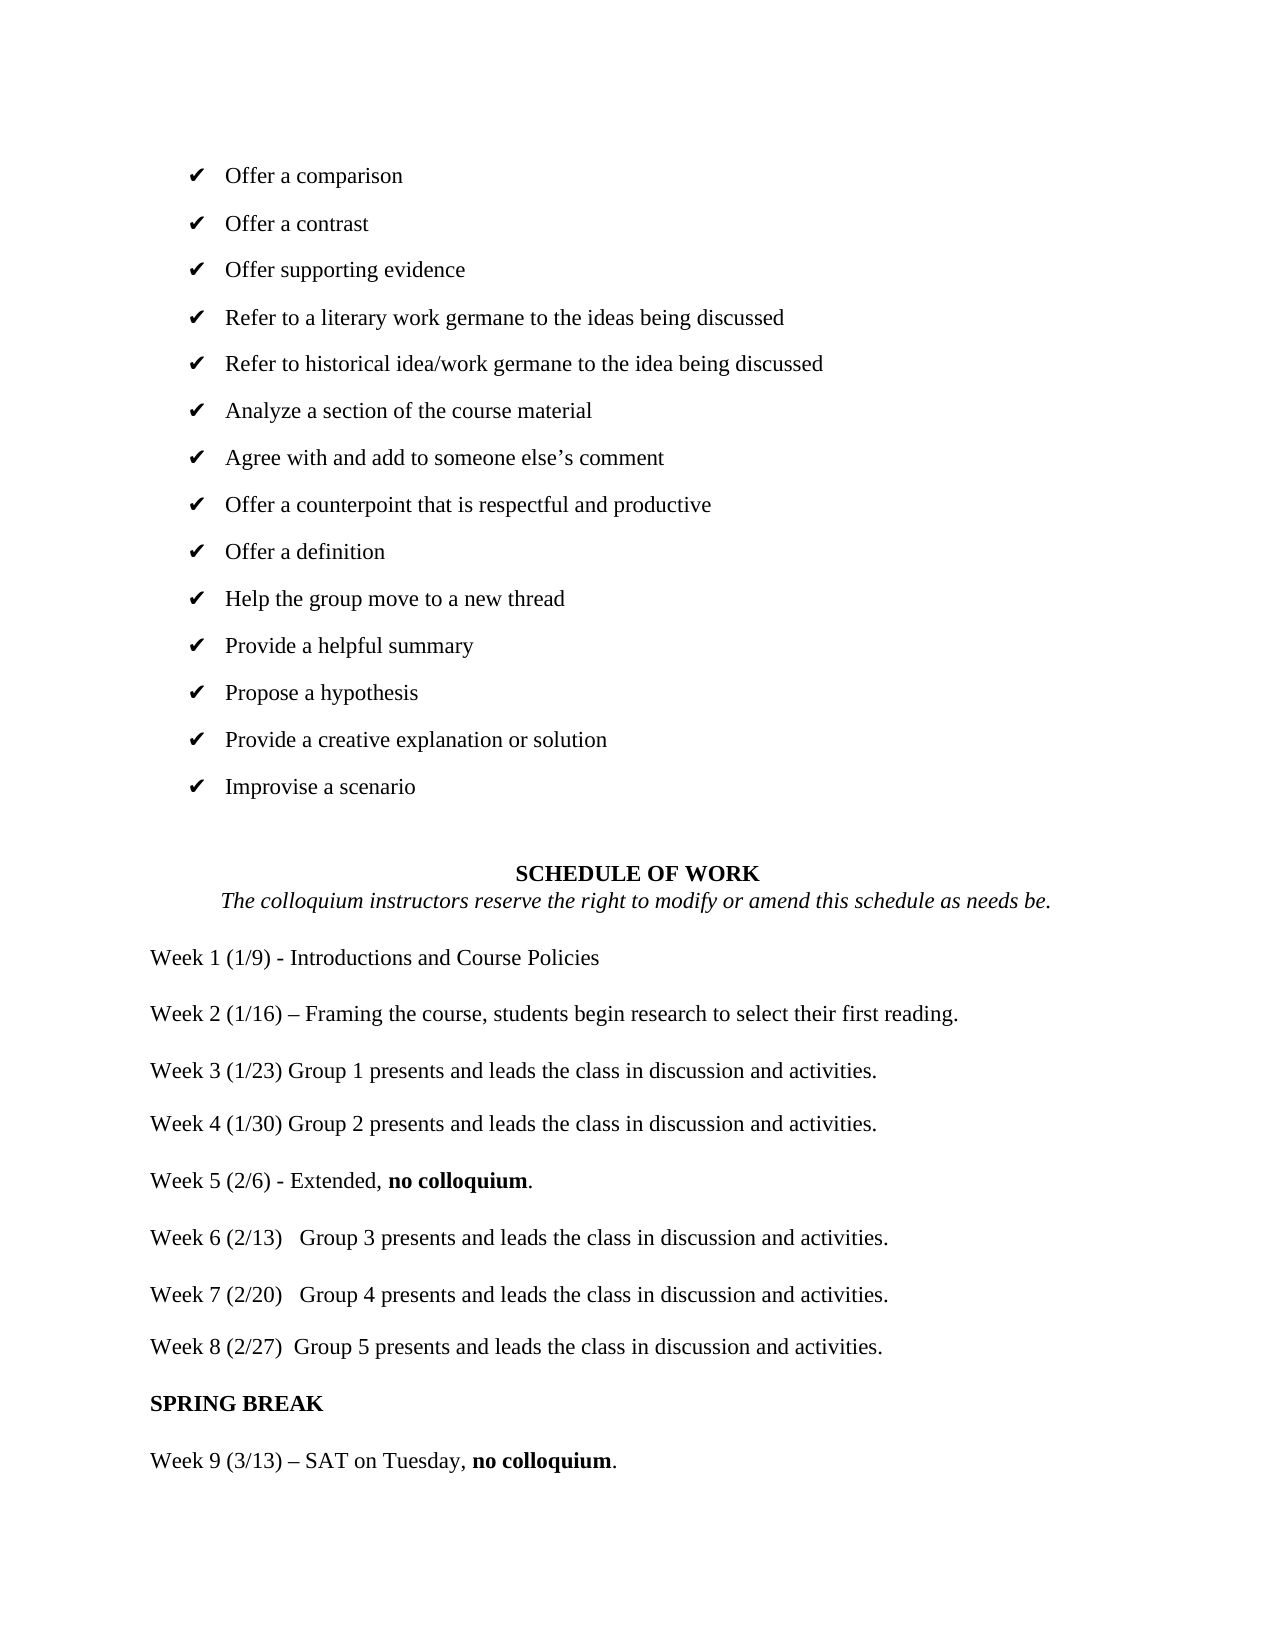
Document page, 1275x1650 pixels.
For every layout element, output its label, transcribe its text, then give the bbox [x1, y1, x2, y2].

list Improvise a scenario [187, 761, 1125, 808]
text SPRING BREAK [150, 1390, 1125, 1417]
list Analyze a section of the course material [187, 385, 1125, 432]
text SCHEDULE OF WORK [150, 860, 1125, 887]
text Week 2 (1/16) – Framing the course, students begin research to select their first reading. [150, 1001, 1125, 1027]
text The colloquium instructors reserve the right to modify or amend this schedule as needs be. [150, 887, 1125, 913]
list Offer a counterpoint that is respectful and productive [187, 479, 1125, 526]
text Week 9 (3/13) – SAT on Tuesday, no colloquium. [150, 1447, 1125, 1473]
text Week 5 (2/6) - Extended, no colloquium. [150, 1167, 1125, 1193]
list Refer to historical idea/work germane to the idea being discussed [187, 338, 1125, 385]
list Offer supporting evidence [187, 244, 1125, 291]
list Help the group move to a new thread [187, 573, 1125, 620]
list Propose a hypothesis [187, 667, 1125, 714]
text Week 7 (2/20) Group 4 presents and leads the class in discussion and activities. [150, 1281, 1125, 1307]
list Provide a helpful summary [187, 620, 1125, 667]
list Refer to a literary work germane to the ideas being discussed [187, 291, 1125, 338]
text Week 4 (1/30) Group 2 presents and leads the class in discussion and activities. [150, 1110, 1125, 1136]
text Week 3 (1/23) Group 1 presents and leads the class in discussion and activities. [150, 1057, 1125, 1084]
list Offer a contrast [187, 197, 1125, 244]
text Week 8 (2/27) Group 5 presents and leads the class in discussion and activities. [150, 1333, 1125, 1360]
list Provide a creative explanation or solution [187, 714, 1125, 761]
list Offer a definition [187, 526, 1125, 573]
list Agree with and add to someone else’s comment [187, 432, 1125, 479]
list Offer a comparison [187, 150, 1125, 197]
text Week 1 (1/9) - Introductions and Course Policies [150, 944, 1125, 970]
text Week 6 (2/13) Group 3 presents and leads the class in discussion and activities. [150, 1224, 1125, 1250]
